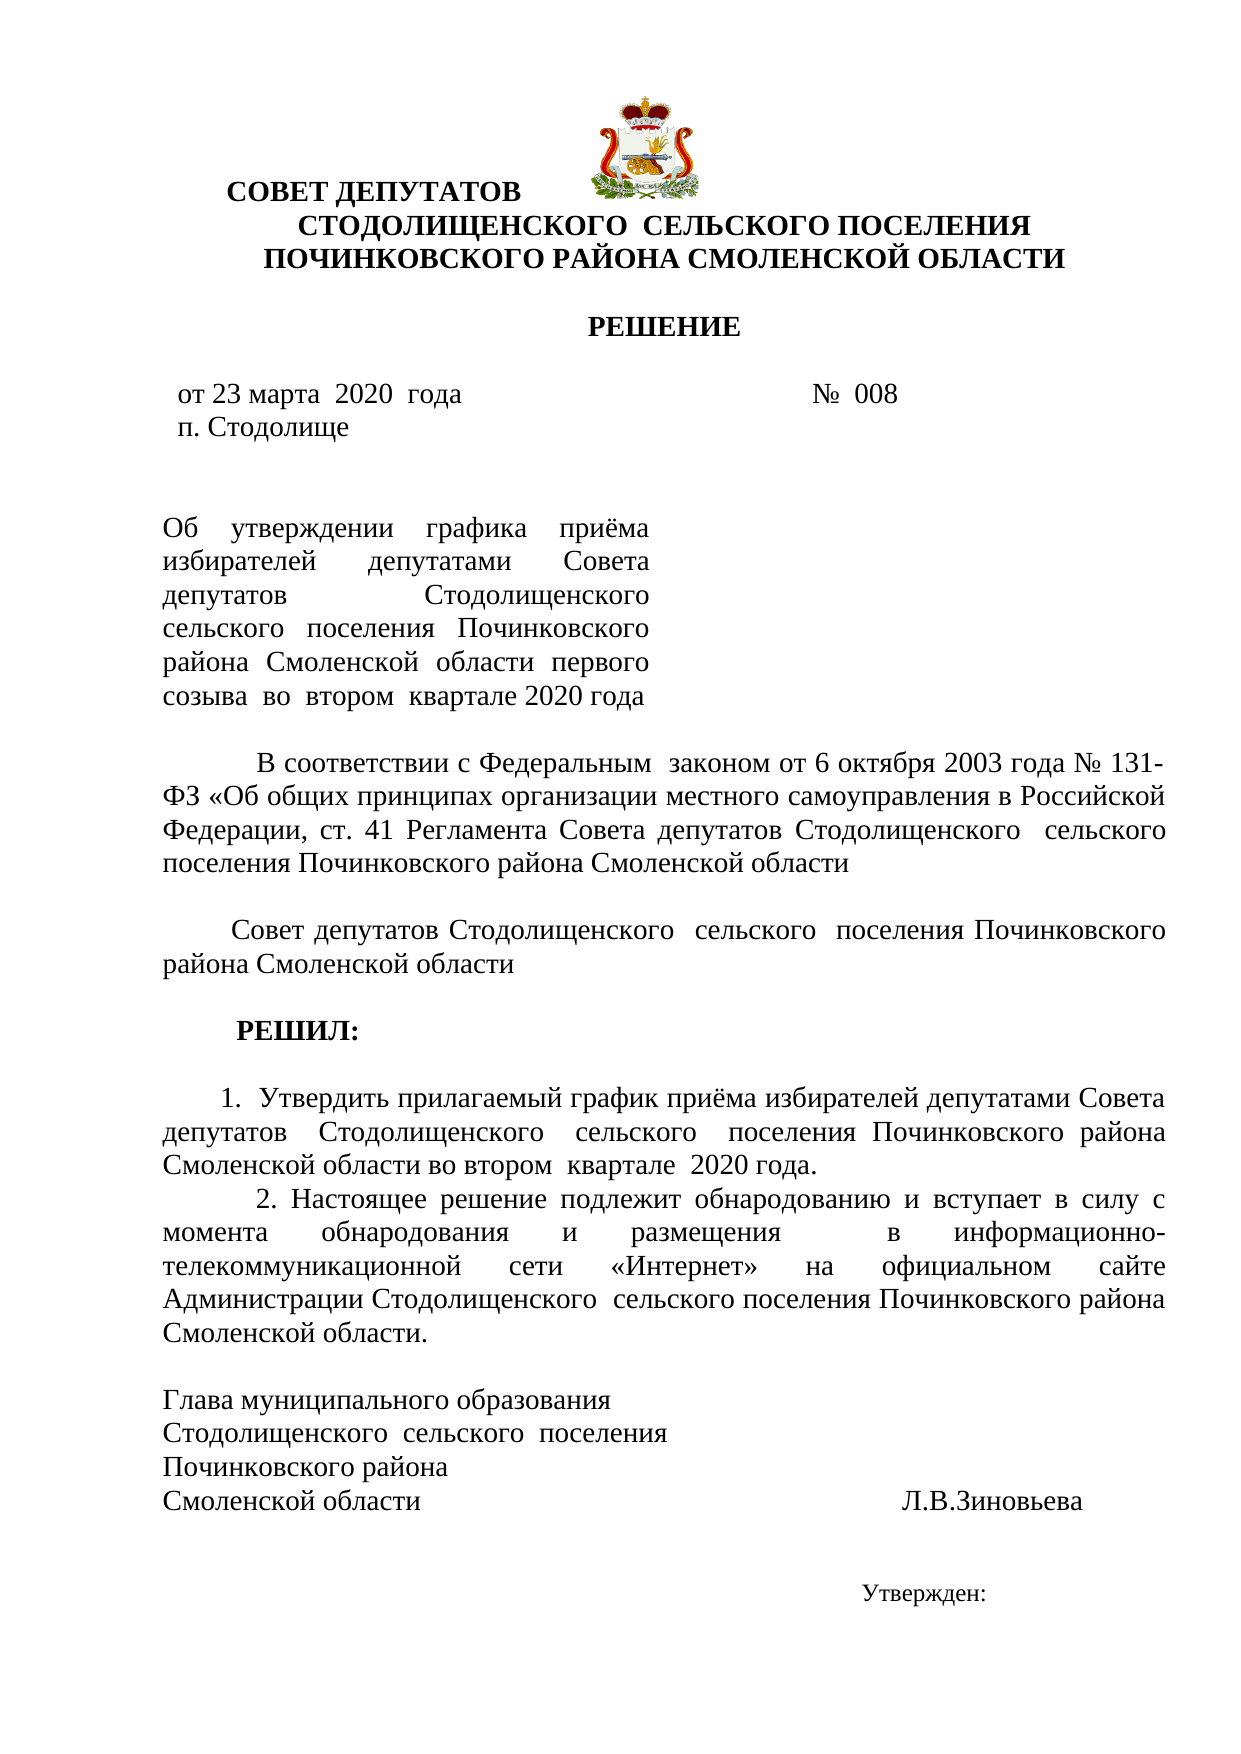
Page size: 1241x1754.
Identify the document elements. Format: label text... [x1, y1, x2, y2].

text РЕШИЛ: [162, 1013, 1167, 1047]
text РЕШЕНИЕ [177, 309, 1152, 342]
text Стодолищенского сельского поселения [162, 1416, 1167, 1449]
text Утвержден: [650, 1578, 1122, 1607]
picture [589, 95, 699, 199]
text В соответствии с Федеральным законом от 6 октября 2003 года № 131-ФЗ «Об общих принципах организации местного самоуправления в Российской Федерации, ст. 41 Регламента Совета депутатов Стодолищенского сельского поселения Починковского района Смоленской области [162, 745, 1167, 879]
text от 23 марта 2020 года № 008 [177, 376, 1152, 409]
text Починковского района [162, 1449, 1167, 1483]
text СОВЕТ ДЕПУТАТОВ [177, 174, 1152, 208]
text п. Стодолище [177, 409, 1152, 443]
text 2. Настоящее решение подлежит обнародованию и вступает в силу с момента обнародования и размещения в информационно-телекоммуникационной сети «Интернет» на официальном сайте Администрации Стодолищенского сельского поселения Починковского района Смоленской области. [162, 1181, 1167, 1348]
text Об утверждении графика приёма избирателей депутатами Совета депутатов Стодолищенского сельского поселения Починковского района Смоленской области первого созыва во втором квартале 2020 года [162, 510, 650, 711]
text Совет депутатов Стодолищенского сельского поселения Починковского района Смоленской области [162, 912, 1167, 979]
text СТОДОЛИЩЕНСКОГО СЕЛЬСКОГО ПОСЕЛЕНИЯ [177, 208, 1152, 242]
text 1. Утвердить прилагаемый график приёма избирателей депутатами Совета депутатов Стодолищенского сельского поселения Починковского района Смоленской области во втором квартале 2020 года. [162, 1080, 1167, 1181]
text Смоленской области Л.В.Зиновьева [162, 1483, 1167, 1516]
text ПОЧИНКОВСКОГО РАЙОНА СМОЛЕНСКОЙ ОБЛАСТИ [177, 242, 1152, 275]
text Глава муниципального образования [162, 1382, 1167, 1416]
